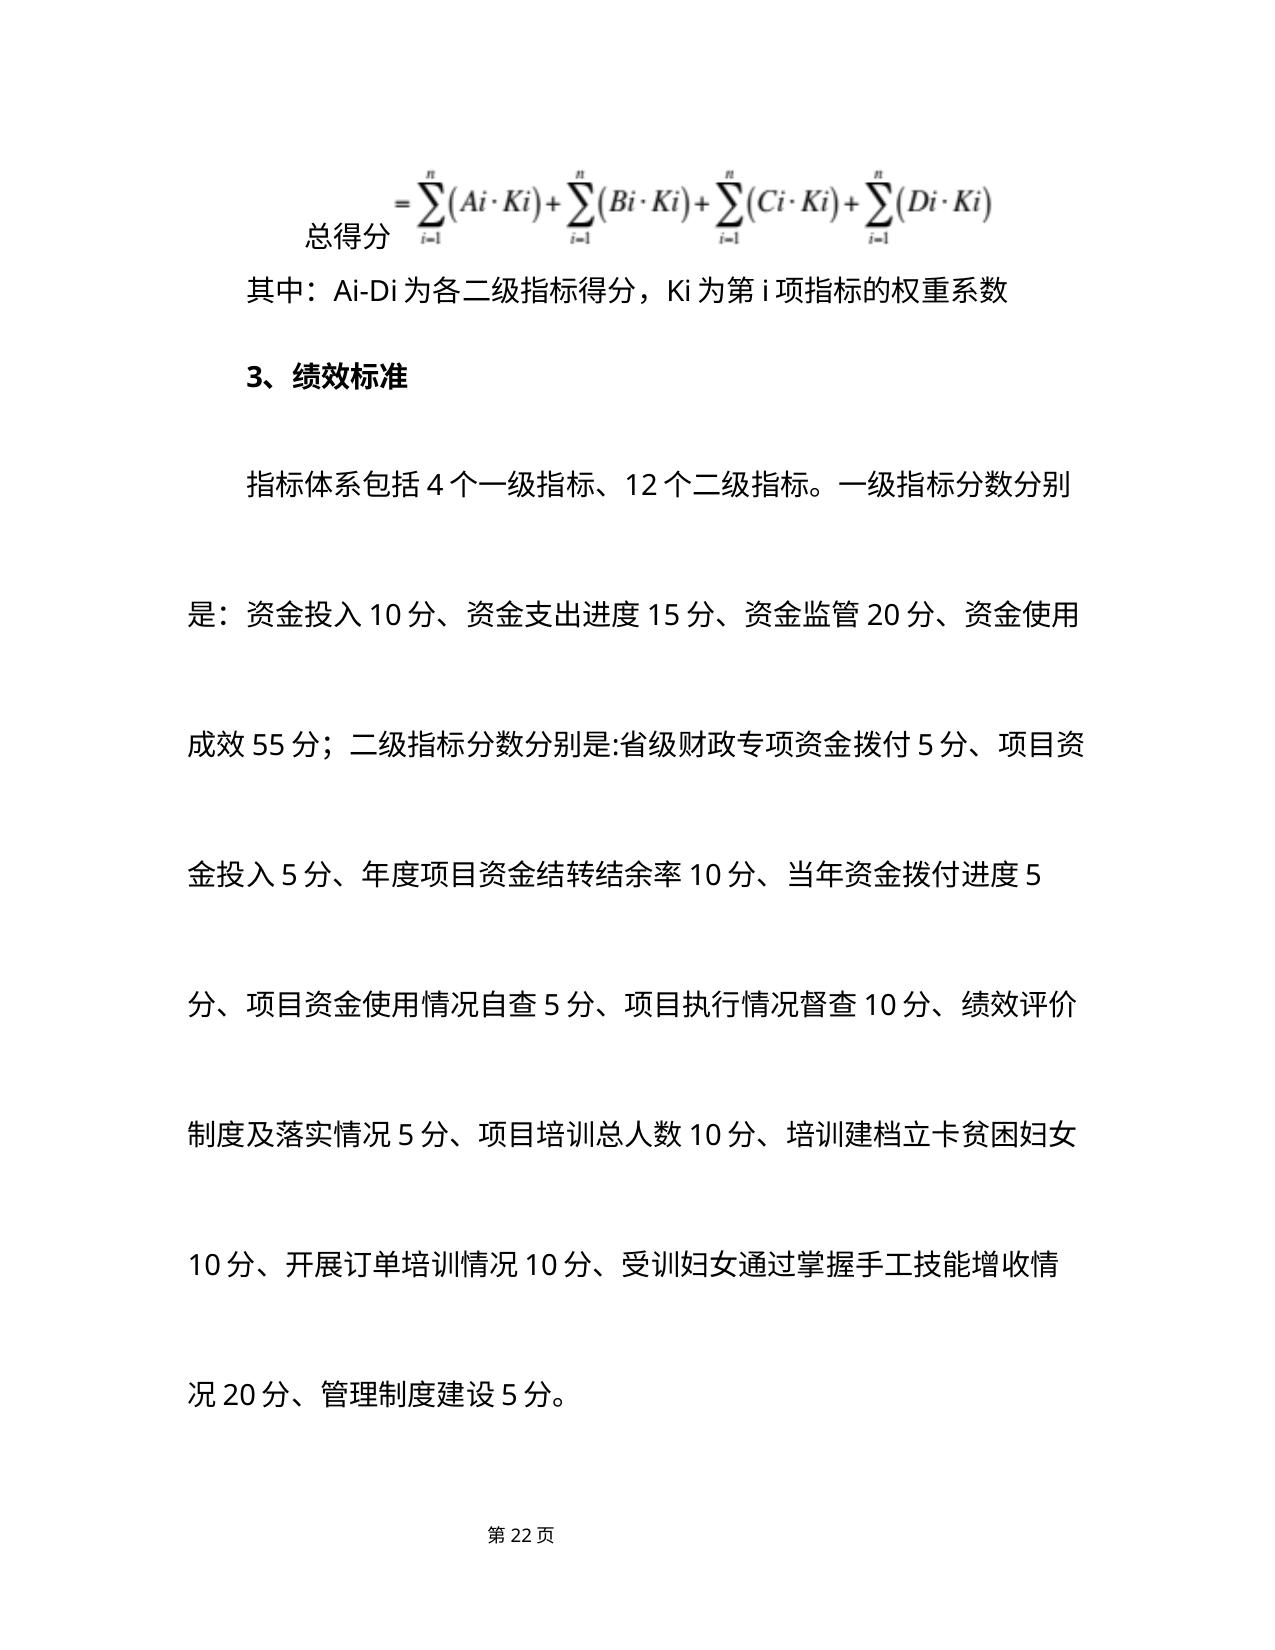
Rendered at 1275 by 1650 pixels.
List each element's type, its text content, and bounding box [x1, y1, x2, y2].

list 绩效标准 [187, 342, 1087, 407]
text 其中：Ai-Di为各二级指标得分，Ki为第i项指标的权重系数 [187, 256, 1087, 321]
list 指标体系包括4个一级指标、12个二级指标。一级指标分数分别是：资金投入10分、资金支出进度15分、资金监管20分、资金使用成效55分；二级指标分数分别是:省级财政专项资金拨付5分、项目资金投入5分、年度项目资金结转结余率10分、当年资金拨付进度5分、项目资金使用情况自查5分、项目执行情况督查10分、绩效评价制度及落实情况5分、项目培训总人数10分、培训建档立卡贫困妇女10分、开展订单培训情况10分、受训妇女通过掌握手工技能增收情况20分、管理制度建设5分。 [187, 450, 1087, 1425]
text 总得分 [187, 159, 1087, 256]
